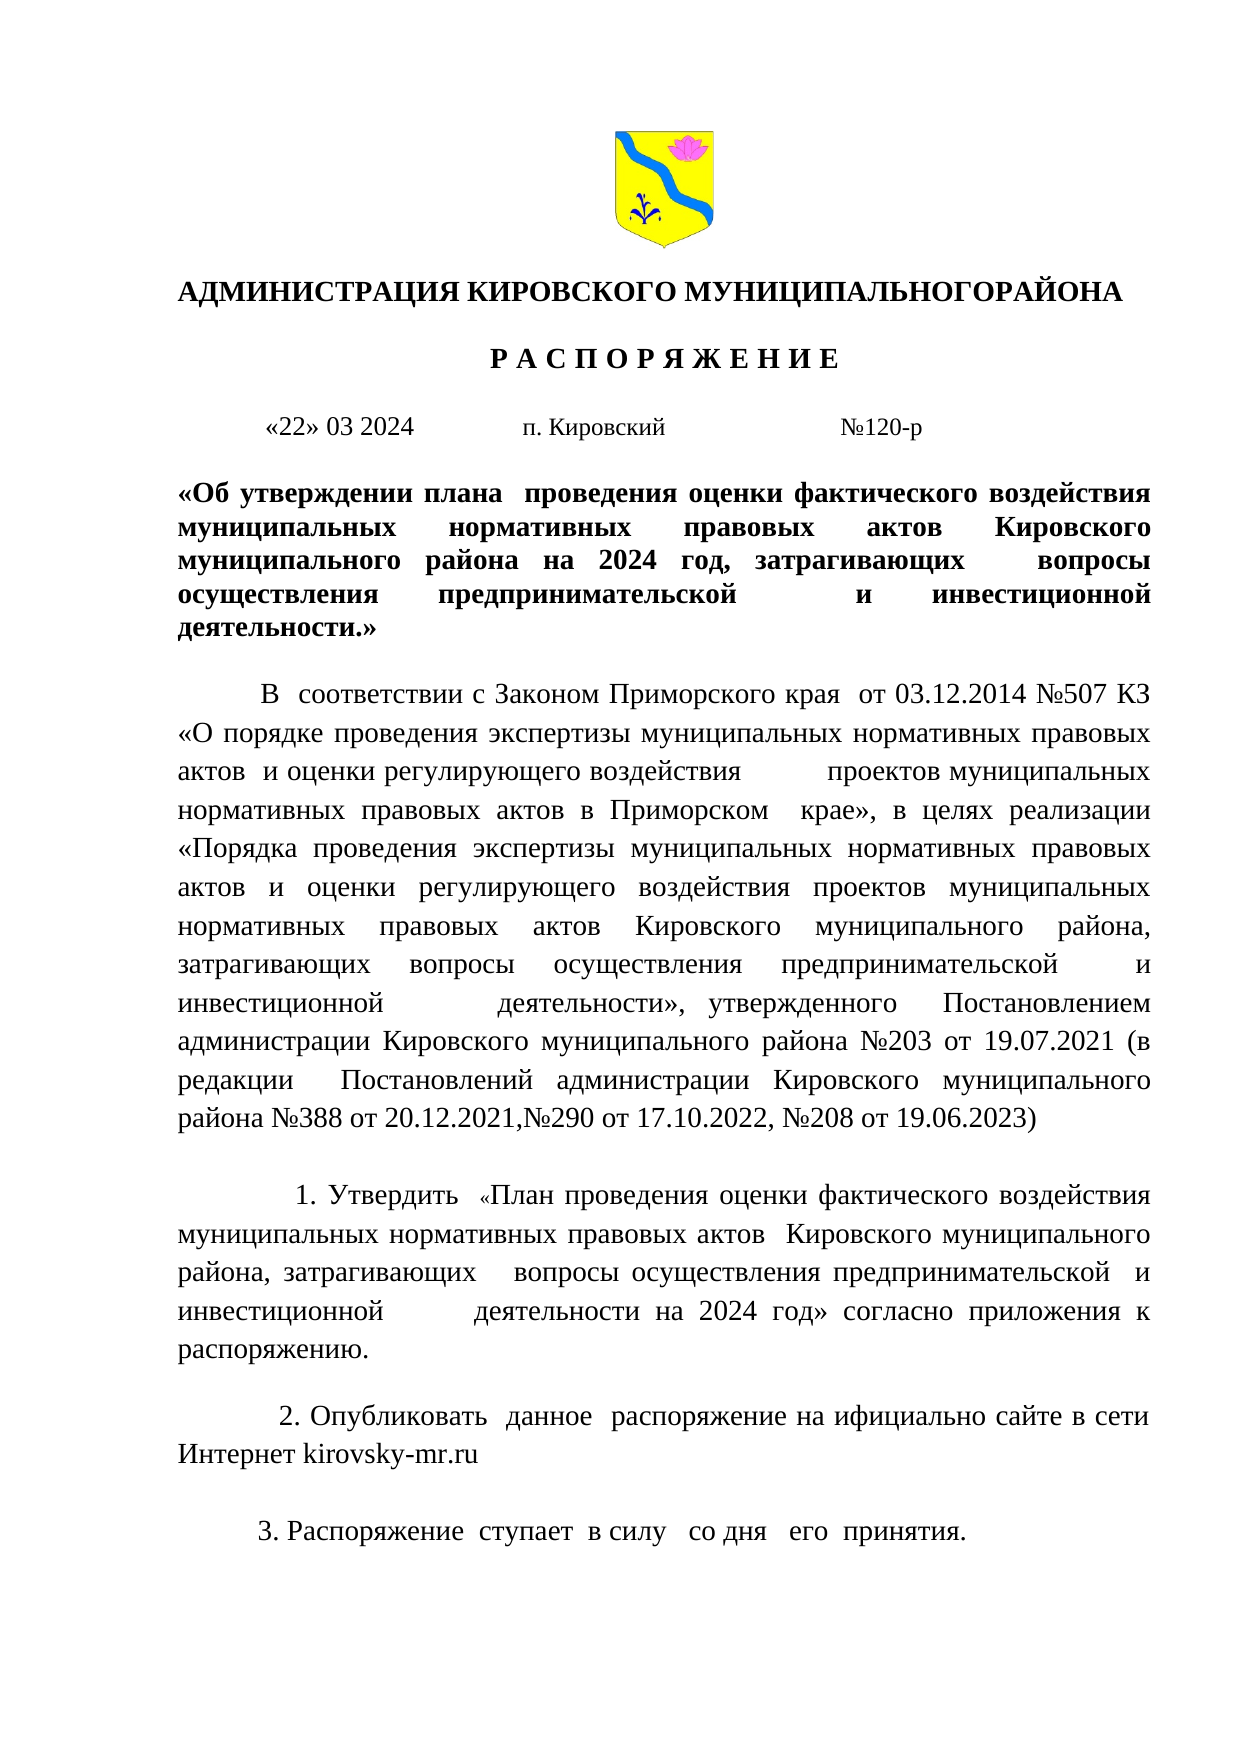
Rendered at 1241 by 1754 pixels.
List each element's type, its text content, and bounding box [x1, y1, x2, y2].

picture [615, 131, 714, 250]
text В соответствии с Законом Приморского края от 03.12.2014 №507 КЗ «О порядке проведения экспертизы муниципальных нормативных правовых актов и оценки регулирующего воздействия проектов муниципальных нормативных правовых актов в Приморском крае», в целях реализации «Порядка проведения экспертизы муниципальных нормативных правовых актов и оценки регулирующего воздействия проектов муниципальных нормативных правовых актов Кировского муниципального района, затрагивающих вопросы осуществления предпринимательской и инвестиционной деятельности», утвержденного Постановлением администрации Кировского муниципального района №203 от 19.07.2021 (в редакции Постановлений администрации Кировского муниципального района №388 от 20.12.2021,№290 от 17.10.2022, №208 от 19.06.2023) [177, 676, 1152, 1134]
text «22» 03 2024 п. Кировский №120-р [177, 374, 1152, 442]
text АДМИНИСТРАЦИЯ КИРОВСКОГО МУНИЦИПАЛЬНОГОРАЙОНА [177, 274, 1152, 307]
text РАСПОРЯЖЕНИЕ [177, 341, 1152, 374]
text «Об утверждении плана проведения оценки фактического воздействия муниципальных нормативных правовых актов Кировского муниципального района на 2024 год, затрагивающих вопросы осуществления предпринимательской и инвестиционной деятельности.» [177, 475, 1152, 643]
text 2. Опубликовать данное распоряжение на ифициально сайте в сети Интернет kirovsky-mr.ru [177, 1398, 1152, 1470]
text 1. Утвердить «План проведения оценки фактического воздействия муниципальных нормативных правовых актов Кировского муниципального района, затрагивающих вопросы осуществления предпринимательской и инвестиционной деятельности на 2024 год» согласно приложения к распоряжению. [177, 1177, 1152, 1365]
text 3. Распоряжение ступает в силу со дня его принятия. [177, 1513, 1152, 1547]
